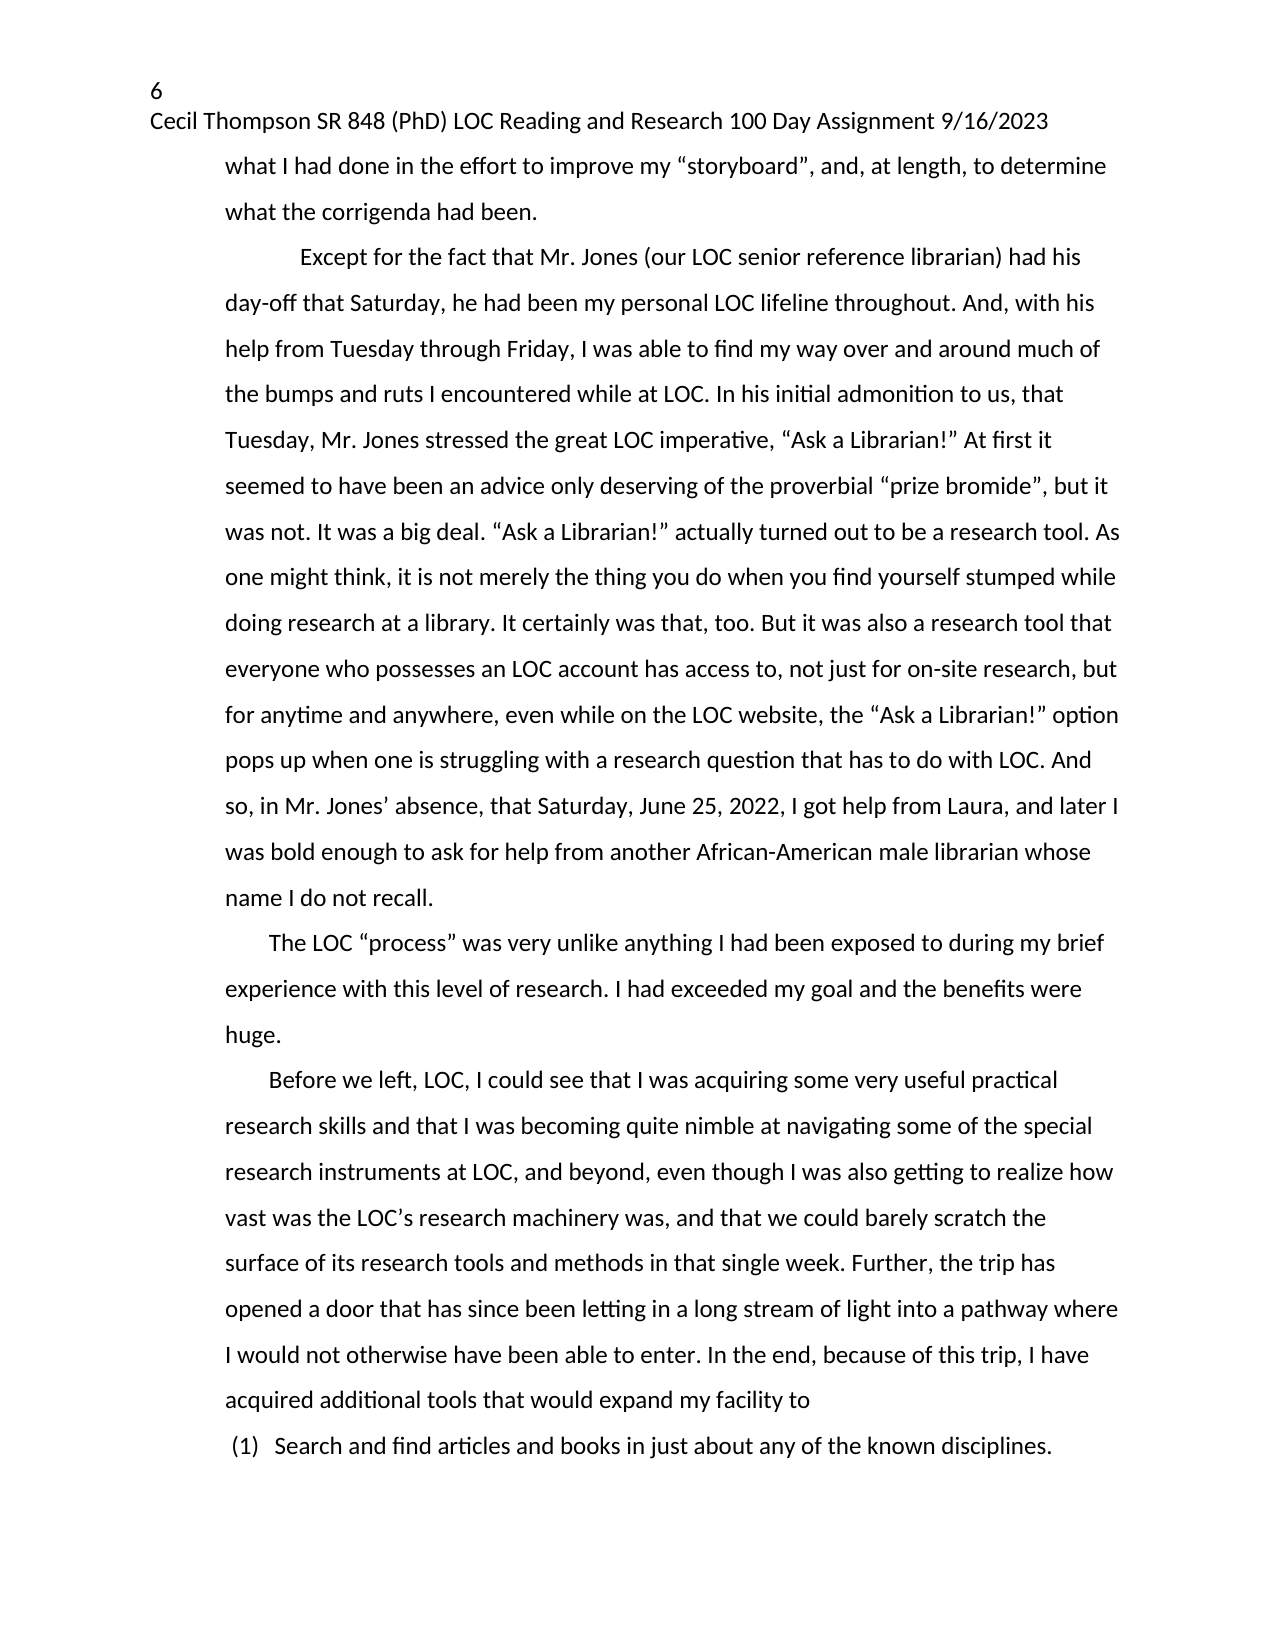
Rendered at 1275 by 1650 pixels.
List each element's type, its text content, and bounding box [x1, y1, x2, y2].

list Before we left, LOC, I could see that I was acquiring some very useful practical research skills and that I was becoming quite nimble at navigating some of the special research instruments at LOC, and beyond, even though I was also getting to realize how vast was the LOC’s research machinery was, and that we could barely scratch the surface of its research tools and methods in that single week. Further, the trip has opened a door that has since been letting in a long stream of light into a pathway where I would not otherwise have been able to enter. In the end, because of this trip, I have acquired additional tools that would expand my facility to [225, 1064, 1125, 1415]
list Except for the fact that Mr. Jones (our LOC senior reference librarian) had his day-off that Saturday, he had been my personal LOC lifeline throughout. And, with his help from Tuesday through Friday, I was able to find my way over and around much of the bumps and ruts I encountered while at LOC. In his initial admonition to us, that Tuesday, Mr. Jones stressed the great LOC imperative, “Ask a Librarian!” At first it seemed to have been an advice only deserving of the proverbial “prize bromide”, but it was not. It was a big deal. “Ask a Librarian!” actually turned out to be a research tool. As one might think, it is not merely the thing you do when you find yourself stumped while doing research at a library. It certainly was that, too. But it was also a research tool that everyone who possesses an LOC account has access to, not just for on-site research, but for anytime and anywhere, even while on the LOC website, the “Ask a Librarian!” option pops up when one is struggling with a research question that has to do with LOC. And so, in Mr. Jones’ absence, that Saturday, June 25, 2022, I got help from Laura, and later I was bold enough to ask for help from another African-American male librarian whose name I do not recall. [225, 241, 1125, 912]
list Search and find articles and books in just about any of the known disciplines. [231, 1430, 1125, 1461]
list The LOC “process” was very unlike anything I had been exposed to during my brief experience with this level of research. I had exceeded my goal and the benefits were huge. [225, 927, 1125, 1049]
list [225, 150, 1125, 226]
